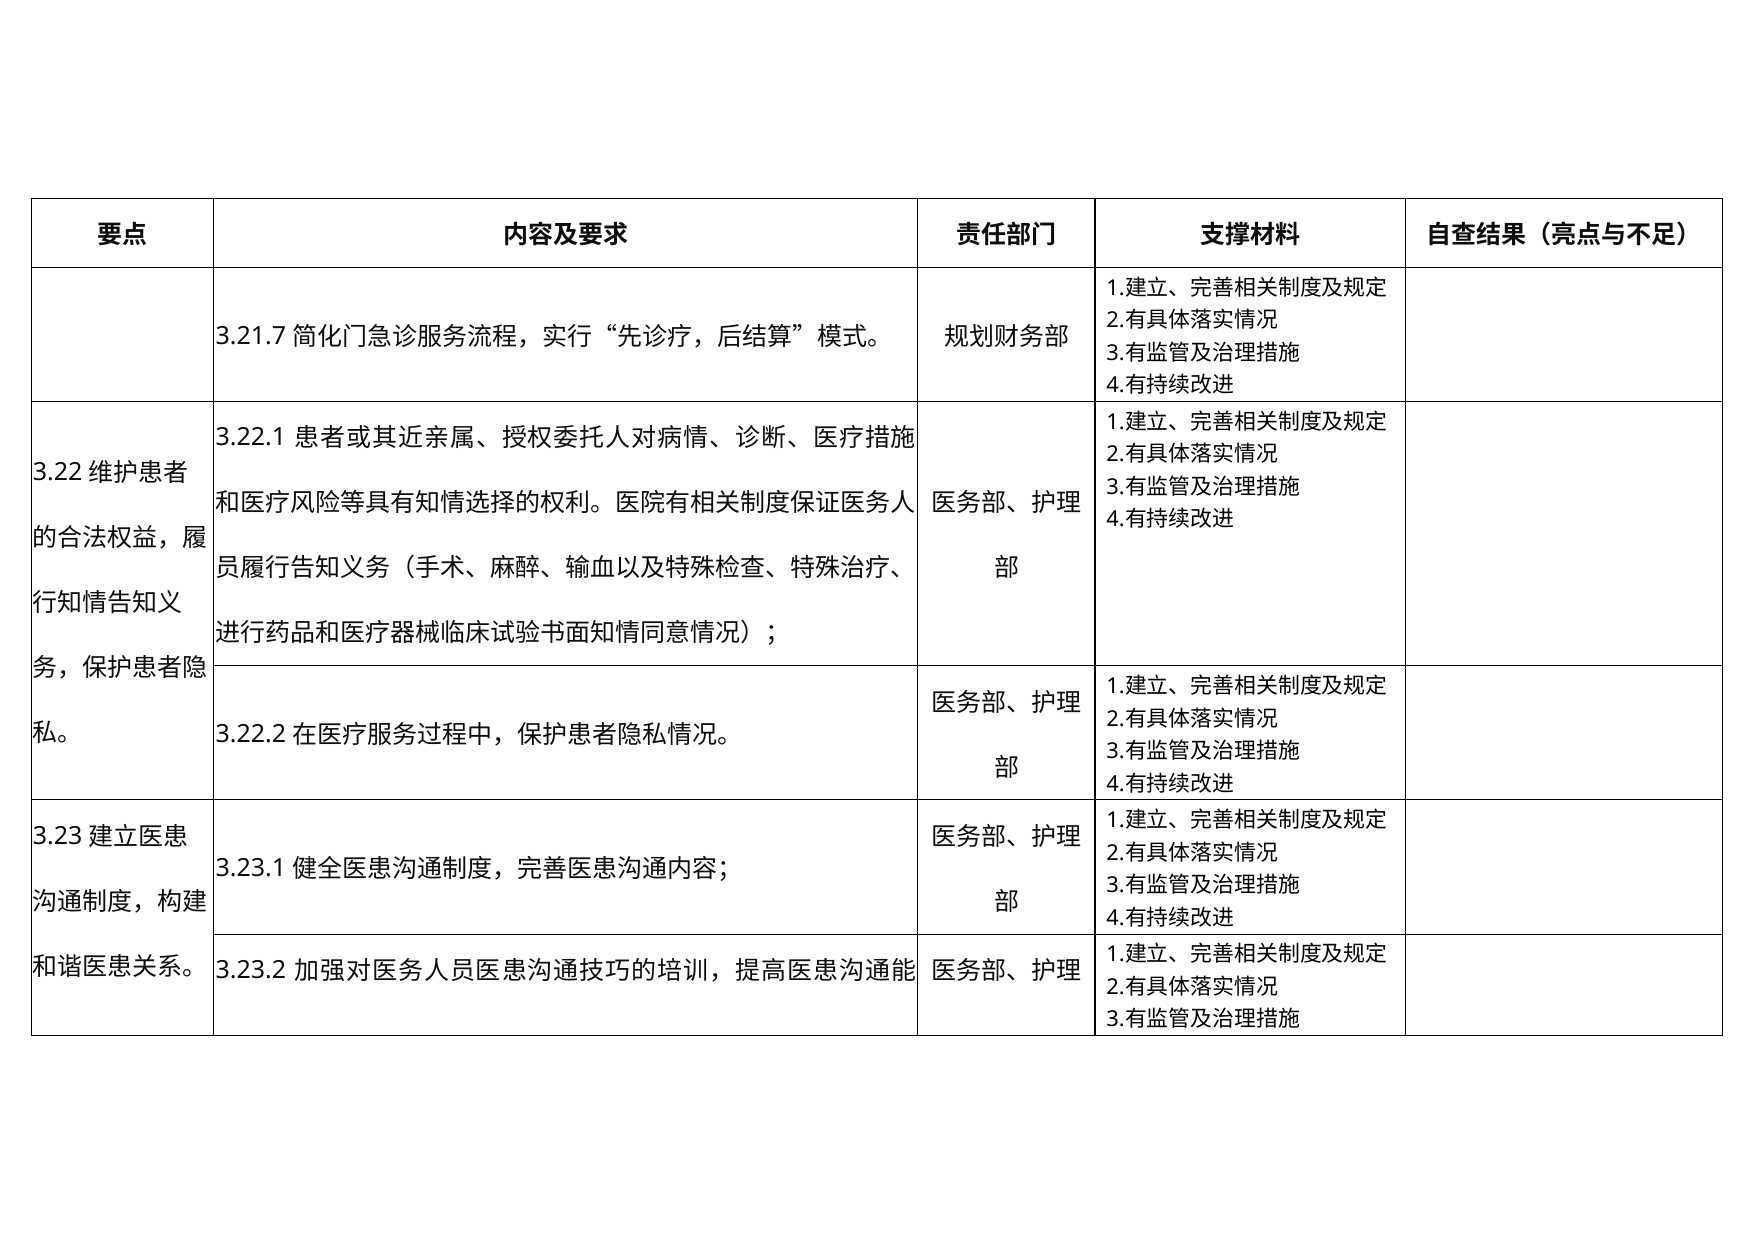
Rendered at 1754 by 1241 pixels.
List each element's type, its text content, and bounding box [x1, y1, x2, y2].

table_cell 3.23.2 加强对医务人员医患沟通技巧的培训，提高医患沟通能力。 [214, 935, 917, 1035]
table_header 要点 [32, 199, 213, 267]
table_cell [1406, 666, 1722, 799]
table_cell 医务部、护理部 [918, 935, 1094, 1035]
table_header 支撑材料 [1096, 199, 1405, 267]
table_header 内容及要求 [214, 199, 917, 267]
table_cell [1406, 800, 1722, 933]
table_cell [1096, 800, 1405, 933]
table_header 自查结果（亮点与不足） [1406, 199, 1722, 267]
table_cell 规划财务部 [918, 268, 1094, 401]
table_cell 3.22.2 在医疗服务过程中，保护患者隐私情况。 [214, 666, 917, 799]
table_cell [1096, 935, 1405, 1035]
table_cell 3.22.1 患者或其近亲属、授权委托人对病情、诊断、医疗措施和医疗风险等具有知情选择的权利。医院有相关制度保证医务人员履行告知义务（手术、麻醉、输血以及特殊检查、特殊治疗、进行药品和医疗器械临床试验书面知情同意情况）； [214, 402, 917, 665]
table_cell [1406, 935, 1722, 1035]
table_cell 医务部、护理部 [918, 402, 1094, 665]
table_cell 医务部、护理部 [918, 800, 1094, 933]
table_cell [1406, 268, 1722, 401]
table_cell 1.建立、完善相关制度及规定 2.有具体落实情况 3.有监管及治理措施 4.有持续改进 [1096, 402, 1405, 665]
table_cell 3.22 维护患者的合法权益，履行知情告知义务，保护患者隐私。 [32, 402, 213, 799]
table_cell 3.23 建立医患沟通制度，构建和谐医患关系。 [32, 800, 213, 1035]
table_cell [1406, 402, 1722, 665]
table_cell 3.21.7 简化门急诊服务流程，实行“先诊疗，后结算”模式。 [214, 268, 917, 401]
table_cell 医务部、护理部 [918, 666, 1094, 799]
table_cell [1096, 268, 1405, 401]
table_cell 3.23.1 健全医患沟通制度，完善医患沟通内容； [214, 800, 917, 933]
table_header 责任部门 [918, 199, 1094, 267]
table_cell 1.建立、完善相关制度及规定 2.有具体落实情况 3.有监管及治理措施 4.有持续改进 [1096, 666, 1405, 799]
